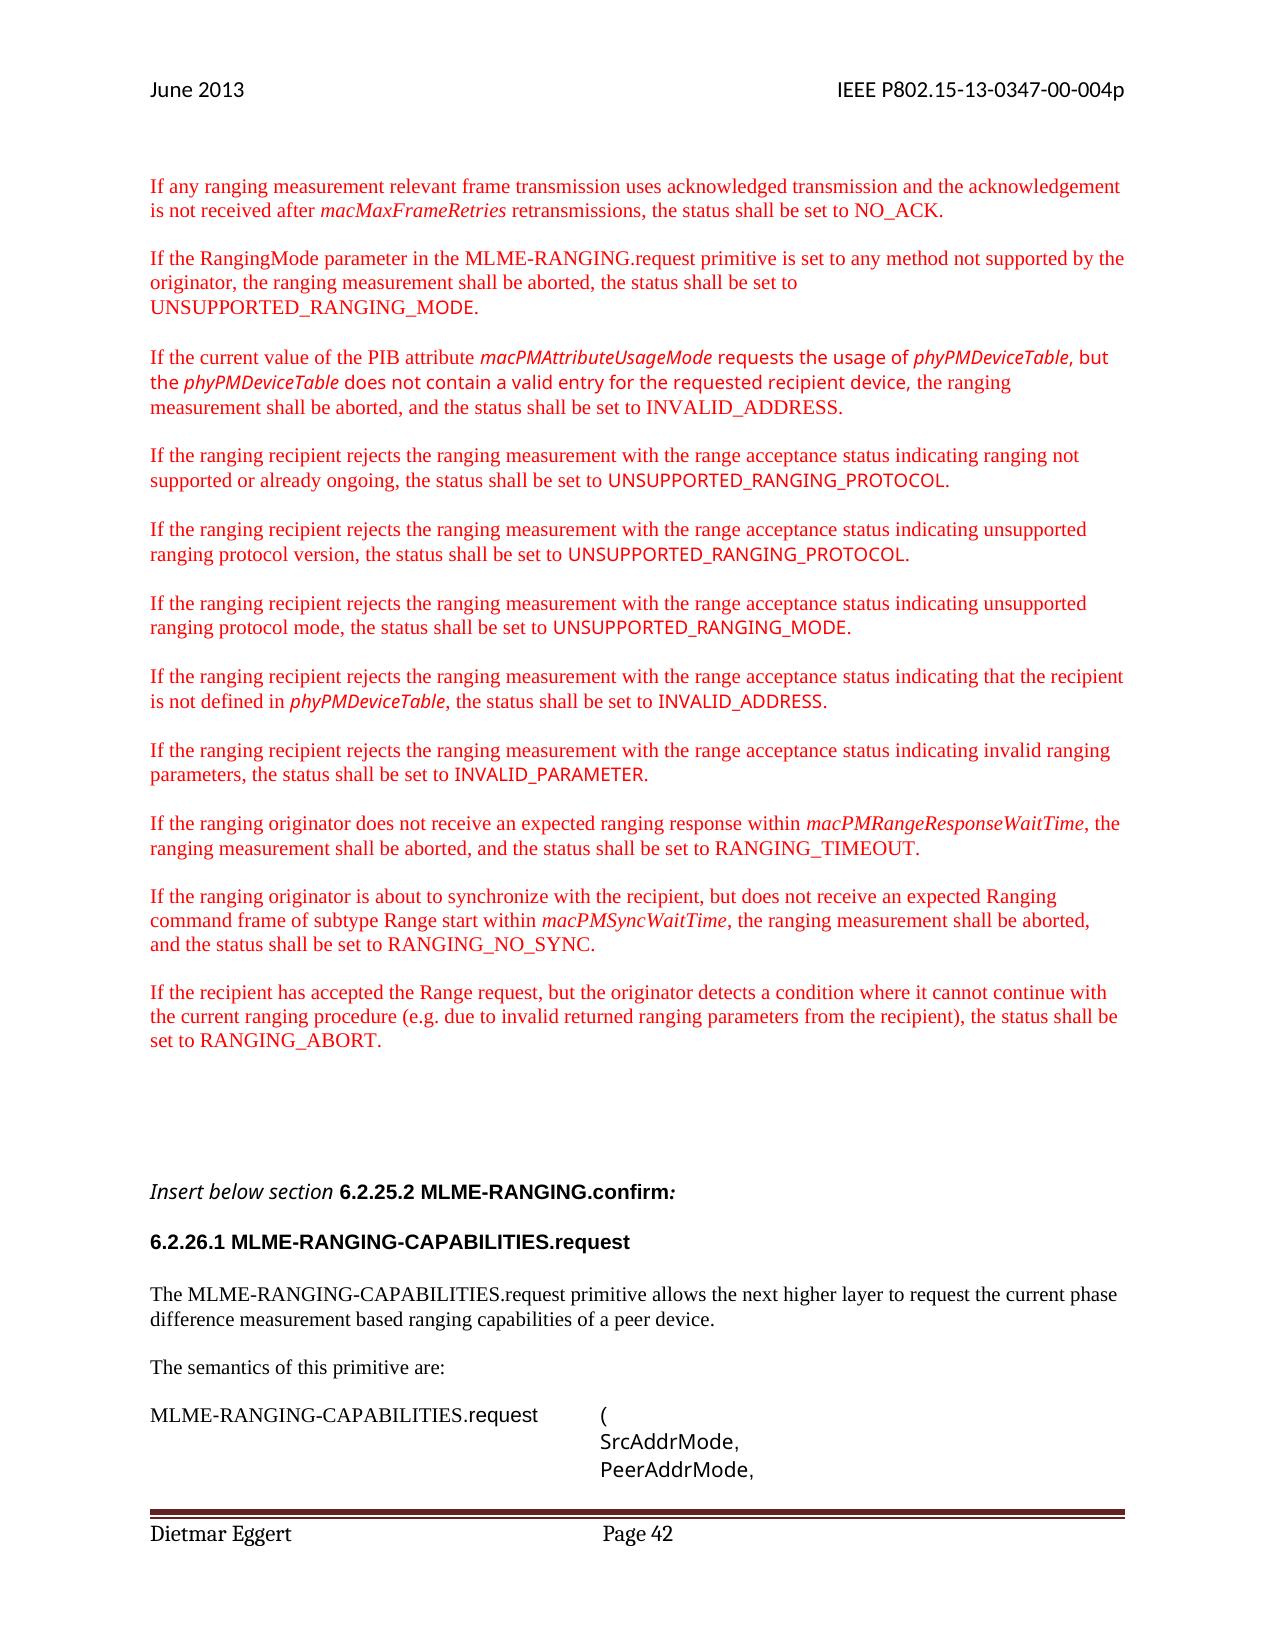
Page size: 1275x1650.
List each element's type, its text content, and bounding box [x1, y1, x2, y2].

text If the ranging originator does not receive an expected ranging response within macPMRangeResponseWaitTime, the ranging measurement shall be aborted, and the status shall be set to RANGING_TIMEOUT. [150, 811, 1125, 859]
text If the ranging recipient rejects the ranging measurement with the range acceptance status indicating that the recipient is not defined in phyPMDeviceTable, the status shall be set to INVALID_ADDRESS. [150, 664, 1125, 714]
text The semantics of this primitive are: [150, 1354, 1125, 1379]
text If the ranging recipient rejects the ranging measurement with the range acceptance status indicating unsupported ranging protocol mode, the status shall be set to UNSUPPORTED_RANGING_MODE. [150, 590, 1125, 640]
text SrcAddrMode, [525, 1427, 1125, 1455]
text If any ranging measurement relevant frame transmission uses acknowledged transmission and the acknowledgement is not received after macMaxFrameRetries retransmissions, the status shall be set to NO_ACK. [150, 174, 1125, 222]
text If the ranging recipient rejects the ranging measurement with the range acceptance status indicating invalid ranging parameters, the status shall be set to INVALID_PARAMETER. [150, 738, 1125, 787]
text If the RangingMode parameter in the MLME-RANGING.request primitive is set to any method not supported by the originator, the ranging measurement shall be aborted, the status shall be set to UNSUPPORTED_RANGING_MODE. [150, 246, 1125, 320]
text If the ranging recipient rejects the ranging measurement with the range acceptance status indicating unsupported ranging protocol version, the status shall be set to UNSUPPORTED_RANGING_PROTOCOL. [150, 517, 1125, 566]
text 6.2.26.1 MLME-RANGING-CAPABILITIES.request [150, 1230, 1125, 1254]
text Insert below section 6.2.25.2 MLME-RANGING.confirm: [150, 1177, 1125, 1206]
text PeerAddrMode, [525, 1455, 1125, 1484]
text If the ranging recipient rejects the ranging measurement with the range acceptance status indicating ranging not supported or already ongoing, the status shall be set to UNSUPPORTED_RANGING_PROTOCOL. [150, 443, 1125, 493]
text The MLME-RANGING-CAPABILITIES.request primitive allows the next higher layer to request the current phase difference measurement based ranging capabilities of a peer device. [150, 1282, 1125, 1331]
text If the recipient has accepted the Range request, but the originator detects a condition where it cannot continue with the current ranging procedure (e.g. due to invalid returned ranging parameters from the recipient), the status shall be set to RANGING_ABORT. [150, 980, 1125, 1052]
text MLME-RANGING-CAPABILITIES.request ( [150, 1403, 1125, 1427]
text If the ranging originator is about to synchronize with the recipient, but does not receive an expected Ranging command frame of subtype Range start within macPMSyncWaitTime, the ranging measurement shall be aborted, and the status shall be set to RANGING_NO_SYNC. [150, 883, 1125, 956]
text If the current value of the PIB attribute macPMAttributeUsageMode requests the usage of phyPMDeviceTable, but the phyPMDeviceTable does not contain a valid entry for the requested recipient device, the ranging measurement shall be aborted, and the status shall be set to INVALID_ADDRESS. [150, 344, 1125, 419]
